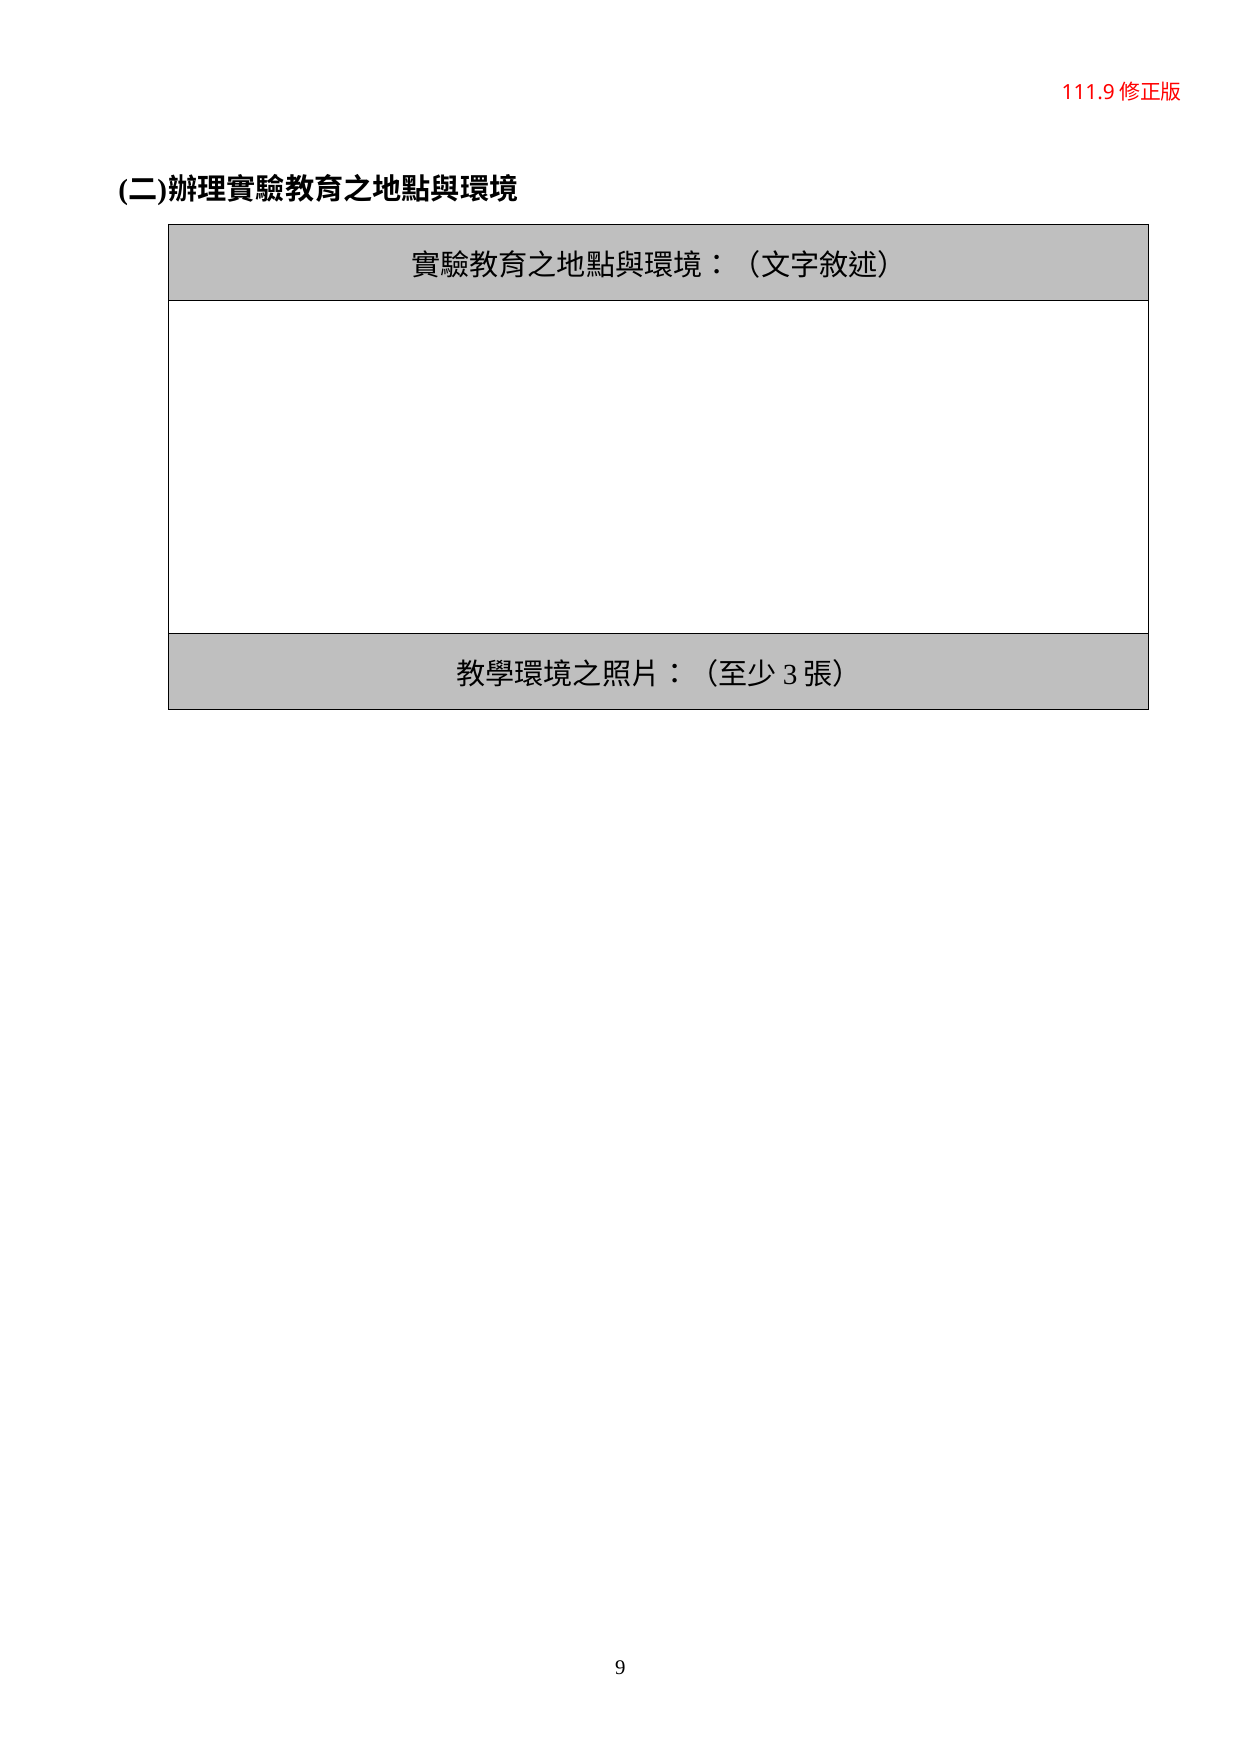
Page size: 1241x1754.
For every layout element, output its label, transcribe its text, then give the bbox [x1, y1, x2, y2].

list 辦理實驗教育之地點與環境 [118, 149, 1181, 224]
table_header 實驗教育之地點與環境：（文字敘述） [169, 225, 1148, 300]
table_cell [169, 301, 1148, 633]
table_cell 教學環境之照片：（至少3張） [169, 634, 1148, 709]
